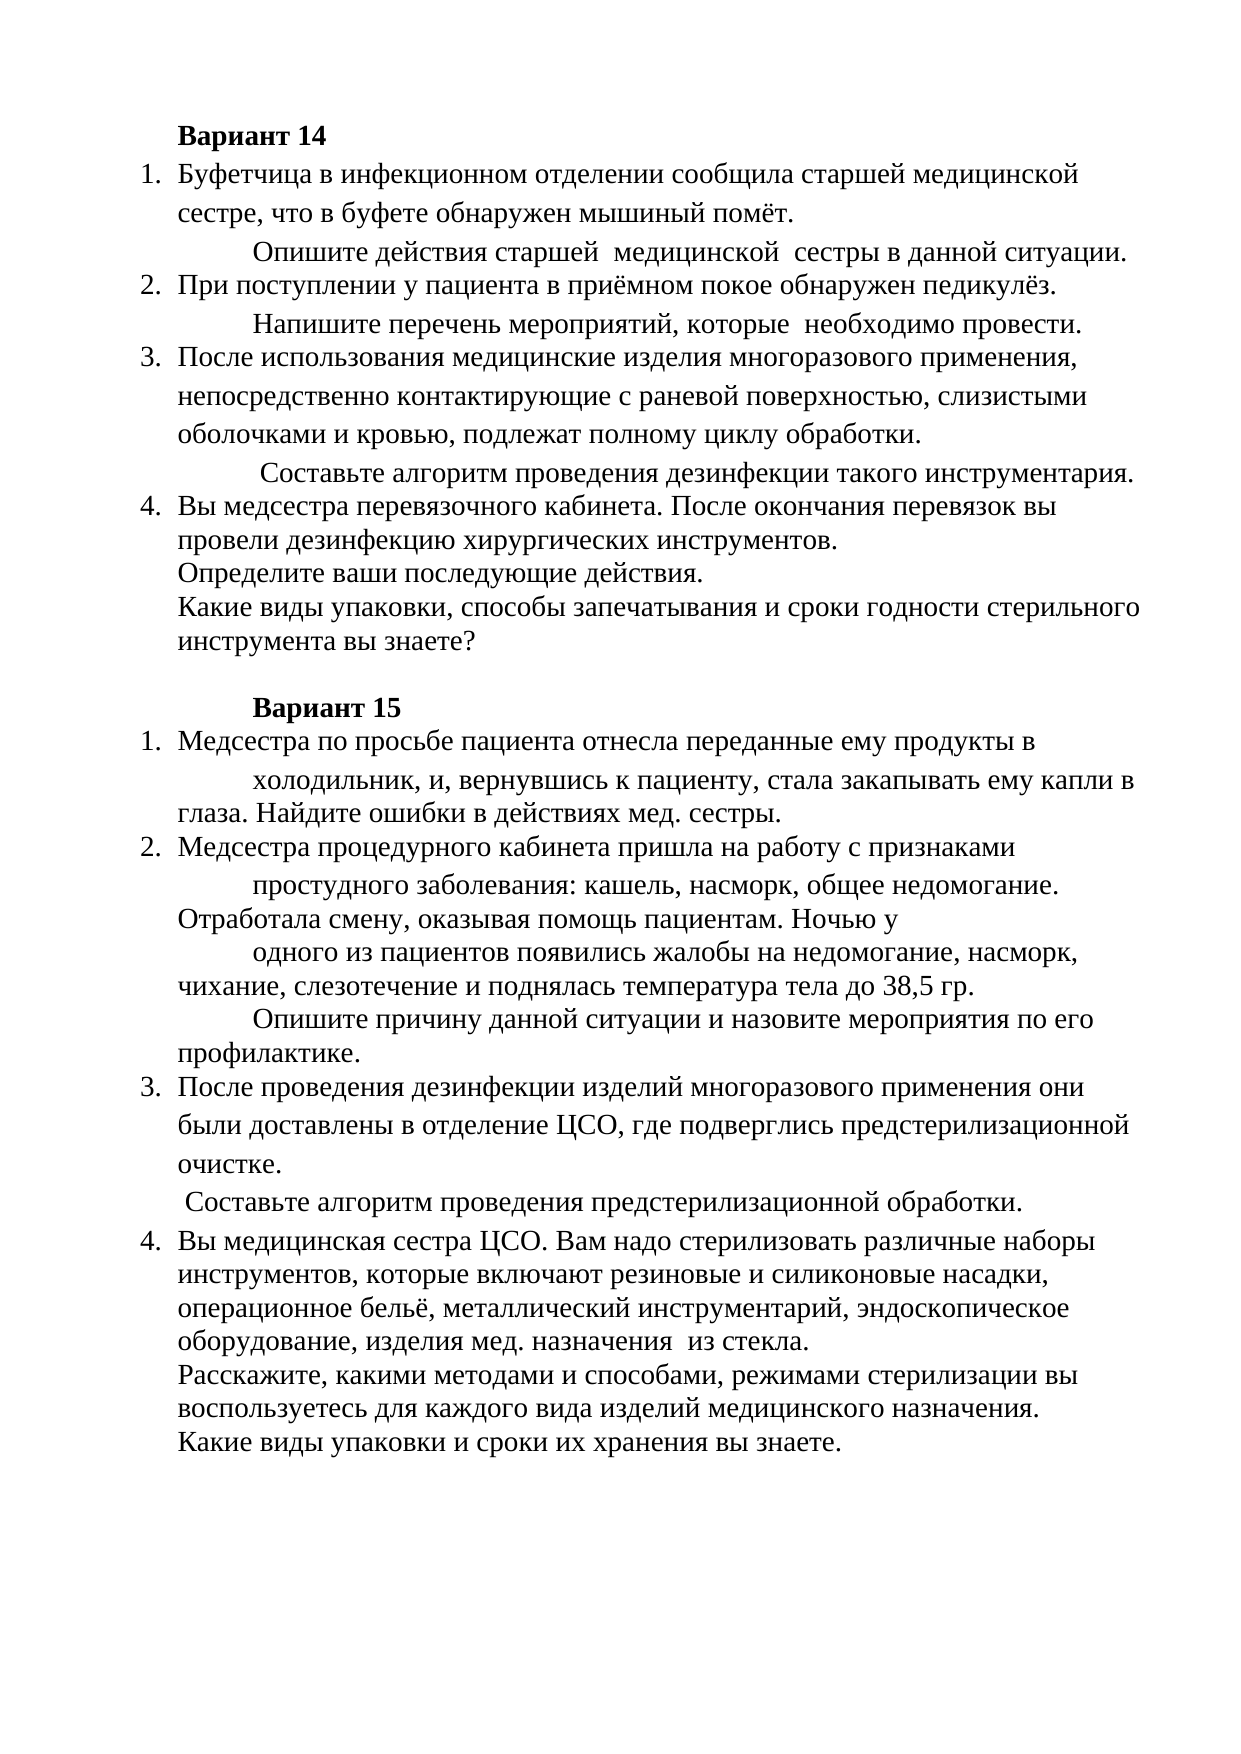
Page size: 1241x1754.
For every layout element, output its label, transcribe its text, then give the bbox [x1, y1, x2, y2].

list Вариант 15 [177, 690, 1152, 723]
text Какие виды упаковки и сроки их хранения вы знаете. [177, 1424, 1152, 1458]
list Напишите перечень мероприятий, которые необходимо провести. [177, 306, 1152, 339]
list Буфетчица в инфекционном отделении сообщила старшей медицинской сестре, что в буфете обнаружен мышиный помёт. [140, 157, 1152, 229]
text Расскажите, какими методами и способами, режимами стерилизации вы воспользуетесь для каждого вида изделий медицинского назначения. [177, 1357, 1152, 1424]
list После использования медицинские изделия многоразового применения, непосредственно контактирующие с раневой поверхностью, слизистыми оболочками и кровью, подлежат полному циклу обработки. [140, 339, 1152, 450]
list Медсестра по просьбе пациента отнесла переданные ему продукты в [140, 723, 1152, 757]
list Вы медсестра перевязочного кабинета. После окончания перевязок вы провели дезинфекцию хирургических инструментов. [140, 488, 1152, 556]
list Опишите действия старшей медицинской сестры в данной ситуации. [177, 234, 1152, 267]
list простудного заболевания: кашель, насморк, общее недомогание. Отработала смену, оказывая помощь пациентам. Ночью у [177, 867, 1152, 934]
text Вариант 14 [177, 118, 1152, 152]
list Медсестра процедурного кабинета пришла на работу с признаками [140, 829, 1152, 862]
list одного из пациентов появились жалобы на недомогание, насморк, чихание, слезотечение и поднялась температура тела до 38,5 гр. [177, 934, 1152, 1002]
text Составьте алгоритм проведения предстерилизационной обработки. [177, 1184, 1152, 1218]
text Какие виды упаковки, способы запечатывания и сроки годности стерильного инструмента вы знаете? [177, 589, 1152, 656]
list холодильник, и, вернувшись к пациенту, стала закапывать ему капли в глаза. Найдите ошибки в действиях мед. сестры. [177, 762, 1152, 829]
list Вы медицинская сестра ЦСО. Вам надо стерилизовать различные наборы инструментов, которые включают резиновые и силиконовые насадки, операционное бельё, металлический инструментарий, эндоскопическое оборудование, изделия мед. назначения из стекла. [140, 1223, 1152, 1357]
list Опишите причину данной ситуации и назовите мероприятия по его профилактике. [177, 1002, 1152, 1069]
list При поступлении у пациента в приёмном покое обнаружен педикулёз. [140, 267, 1152, 301]
list Составьте алгоритм проведения дезинфекции такого инструментария. [177, 455, 1152, 488]
list После проведения дезинфекции изделий многоразового применения они были доставлены в отделение ЦСО, где подверглись предстерилизационной очистке. [140, 1069, 1152, 1179]
text Определите ваши последующие действия. [177, 556, 1152, 589]
